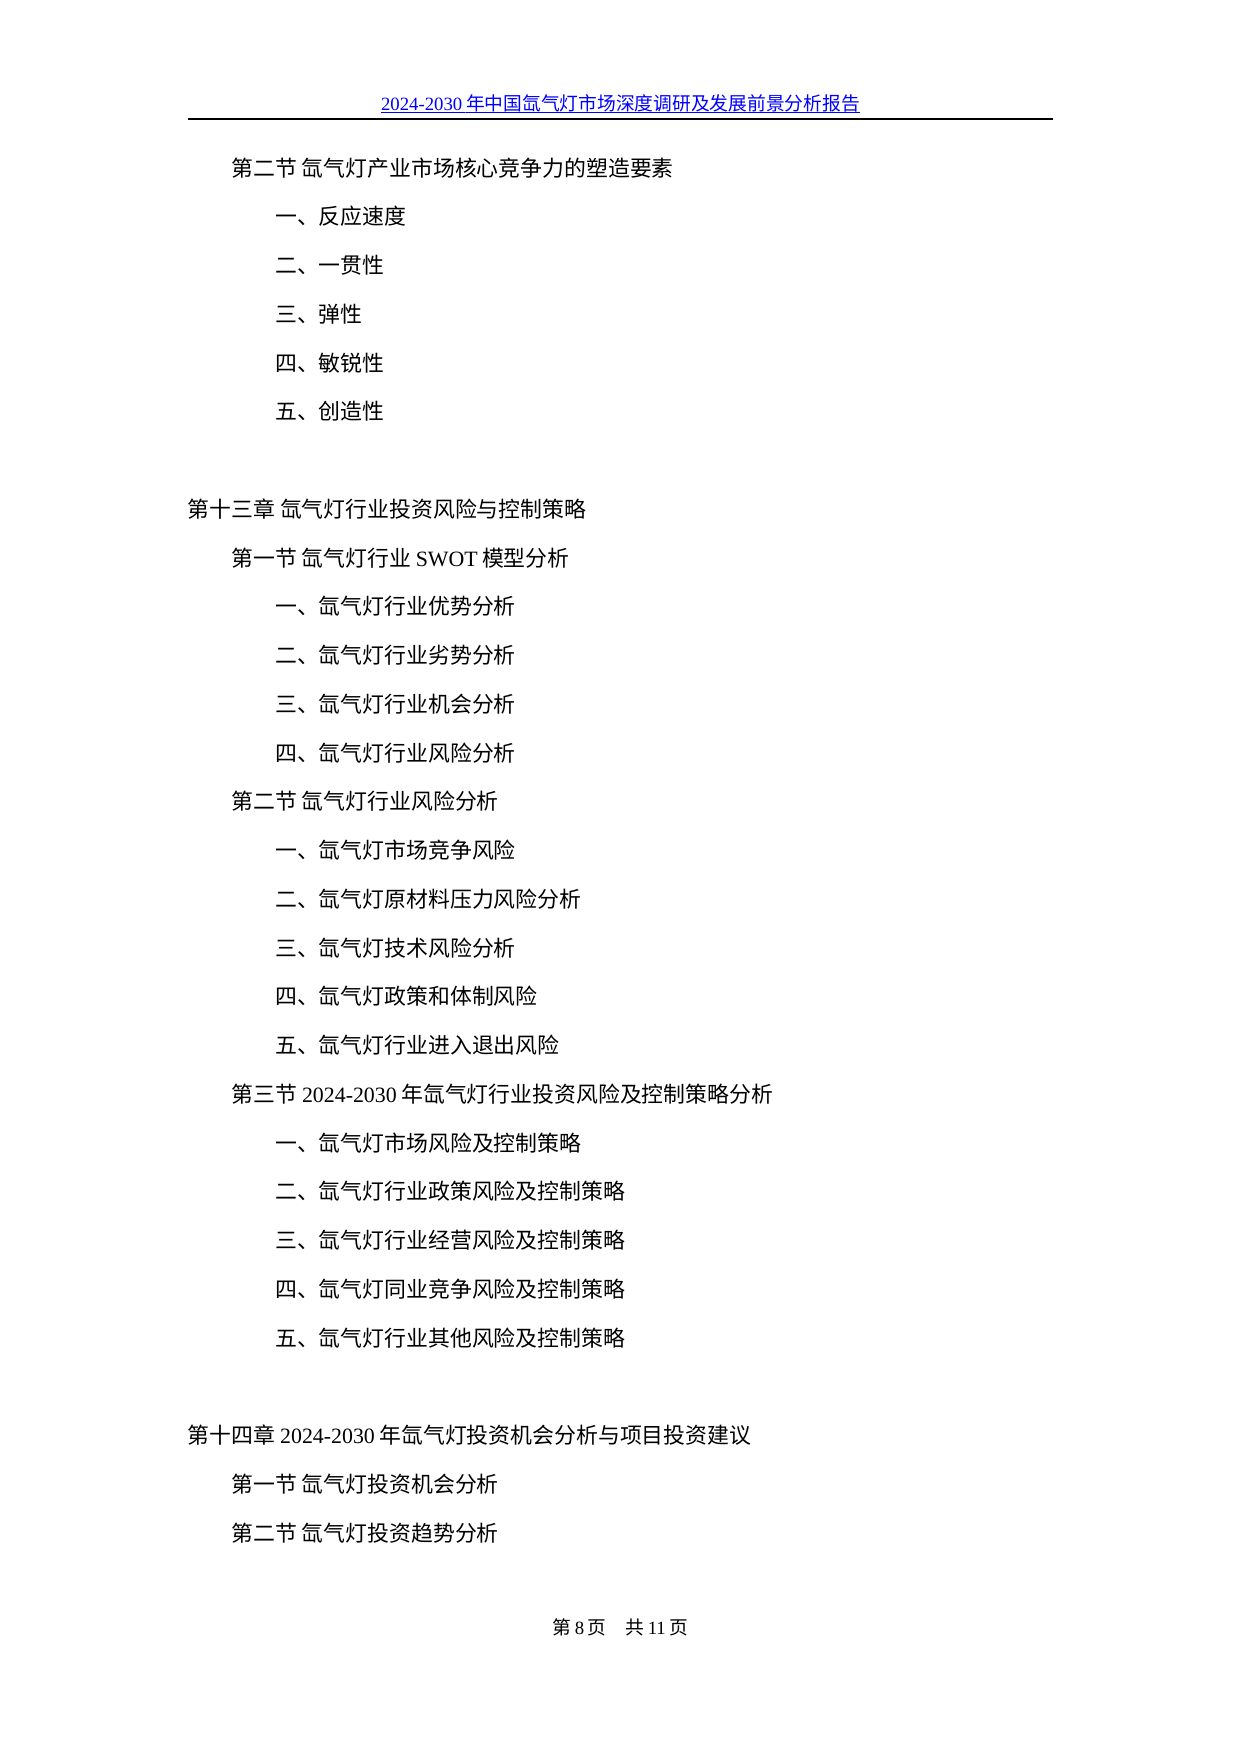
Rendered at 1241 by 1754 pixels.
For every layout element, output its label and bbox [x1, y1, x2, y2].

text [187, 150, 1053, 1548]
